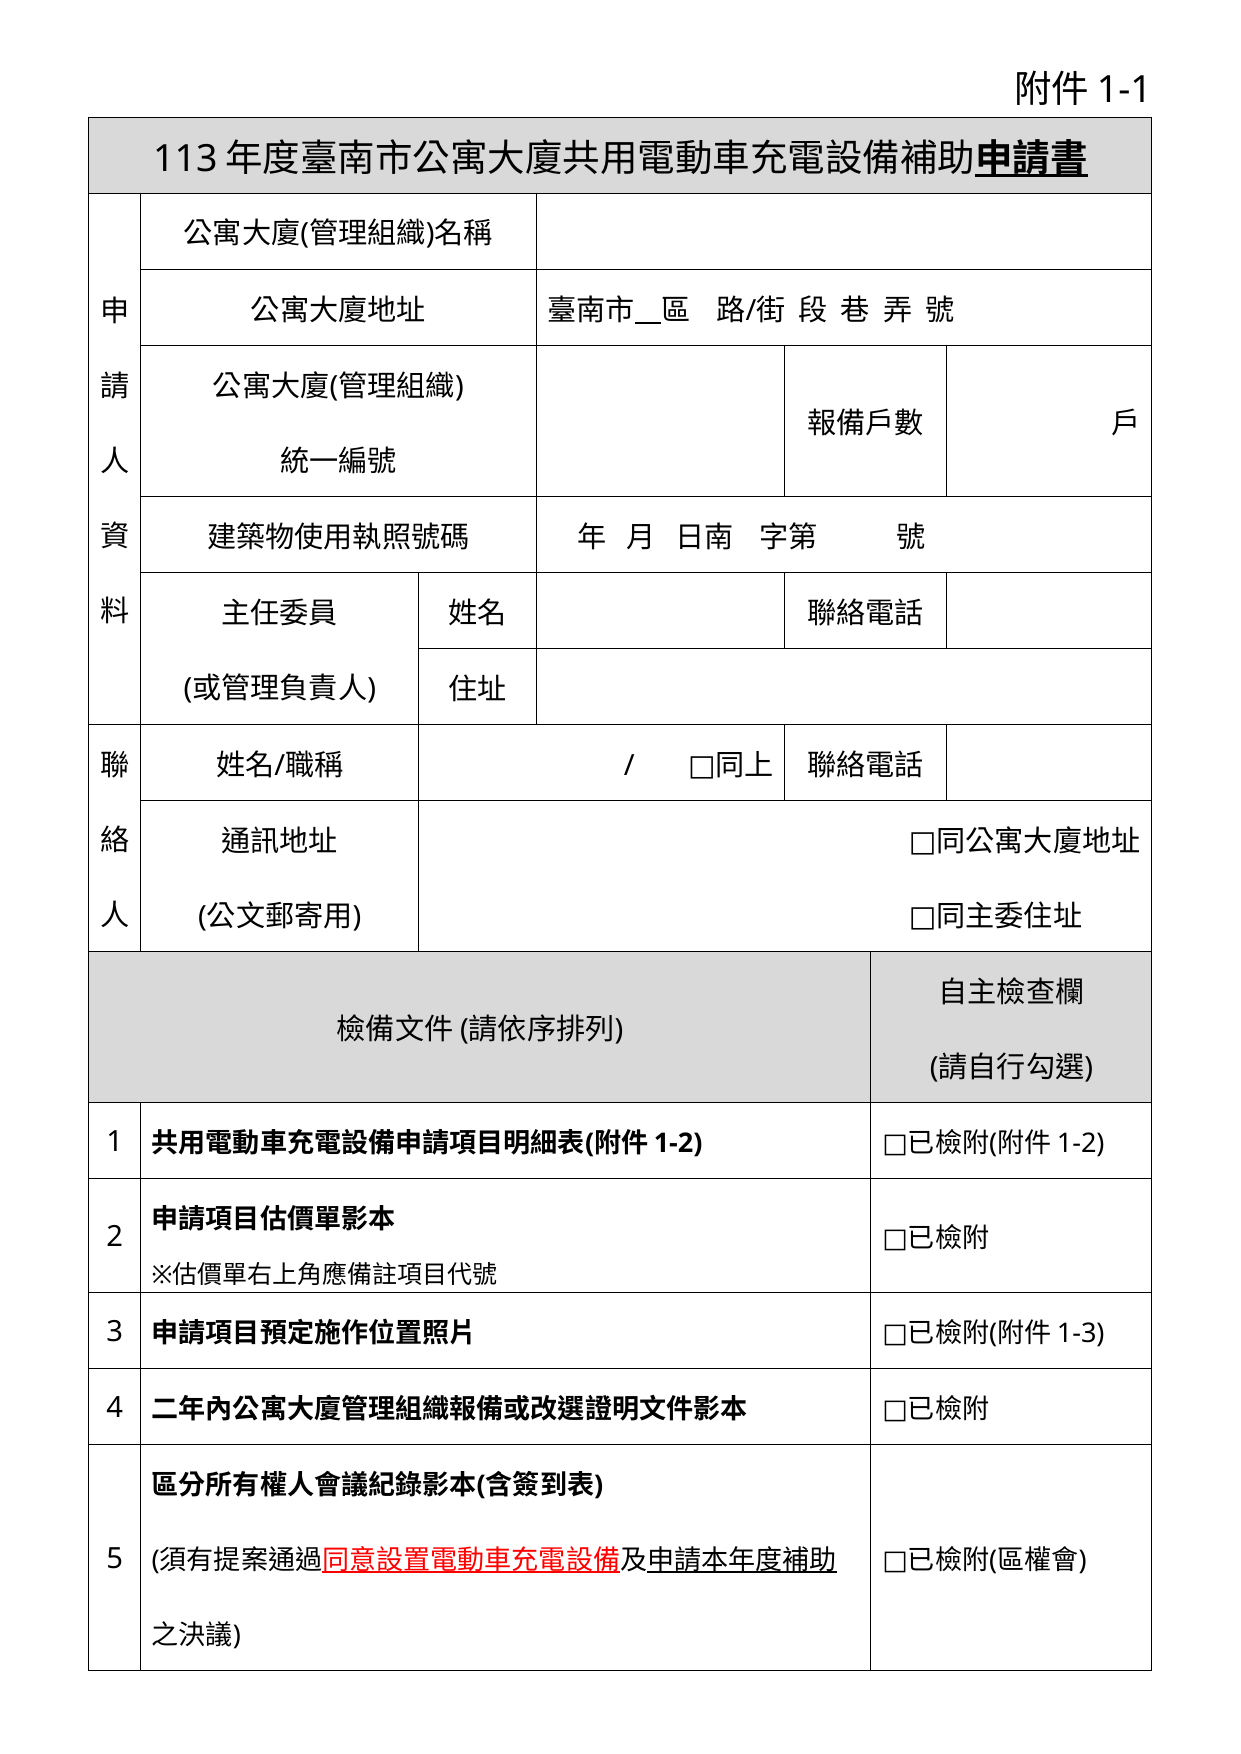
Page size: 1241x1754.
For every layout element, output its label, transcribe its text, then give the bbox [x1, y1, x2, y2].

table_cell [537, 194, 1151, 269]
table_cell 建築物使用執照號碼 [141, 497, 536, 572]
table_cell 通訊地址 (公文郵寄用) [141, 801, 418, 951]
table_cell 姓名 [419, 573, 536, 648]
table_cell 區分所有權人會議紀錄影本(含簽到表) (須有提案通過同意設置電動車充電設備及申請本年度補助之決議) [141, 1445, 870, 1670]
table_cell □已檢附(附件1-2) [871, 1103, 1151, 1178]
table_cell 住址 [419, 649, 536, 724]
table_cell 檢備文件 (請依序排列) [89, 952, 870, 1102]
table_cell 二年內公寓大廈管理組織報備或改選證明文件影本 [141, 1369, 870, 1444]
table_cell 聯絡人 [89, 725, 140, 951]
table_cell 戶 [947, 346, 1151, 496]
table_cell 公寓大廈(管理組織)名稱 [141, 194, 536, 269]
table_cell 聯絡電話 [785, 573, 946, 648]
table_cell 公寓大廈地址 [141, 270, 536, 345]
table_cell □已檢附 [871, 1179, 1151, 1292]
table_cell [947, 725, 1151, 800]
table_cell 3 [89, 1293, 140, 1368]
table_cell □同公寓大廈地址 □同主委住址 [785, 801, 1151, 951]
table_cell □已檢附(附件1-3) [871, 1293, 1151, 1368]
table_cell 申請項目預定施作位置照片 [141, 1293, 870, 1368]
table_cell [537, 346, 784, 496]
table_header 113年度臺南市公寓大廈共用電動車充電設備補助申請書 [89, 118, 1151, 193]
table_cell 2 [89, 1179, 140, 1292]
table_cell 主任委員 (或管理負責人) [141, 573, 418, 724]
table_cell 報備戶數 [785, 346, 946, 496]
table_cell [947, 573, 1151, 648]
table_cell 5 [89, 1445, 140, 1670]
table_cell 1 [89, 1103, 140, 1178]
table_cell 姓名/職稱 [141, 725, 418, 800]
table_cell 共用電動車充電設備申請項目明細表(附件1-2) [141, 1103, 870, 1178]
table_cell 臺南市 區 路/街 段 巷 弄 號 [537, 270, 1151, 345]
table_cell 公寓大廈(管理組織) 統一編號 [141, 346, 536, 496]
table_cell 聯絡電話 [785, 725, 946, 800]
table_cell [419, 801, 785, 951]
table_cell 自主檢查欄 (請自行勾選) [871, 952, 1151, 1102]
table_cell 申請項目估價單影本 ※估價單右上角應備註項目代號 [141, 1179, 870, 1292]
table_cell 年 月 日南 字第 號 [537, 497, 1151, 572]
table_cell □已檢附 [871, 1369, 1151, 1444]
table_cell □已檢附(區權會) [871, 1445, 1151, 1670]
table_cell / □同上 [419, 725, 784, 800]
table_cell [537, 649, 1151, 724]
table_cell [537, 573, 784, 648]
table_cell 4 [89, 1369, 140, 1444]
table_cell 申請人 資料 [89, 194, 140, 724]
